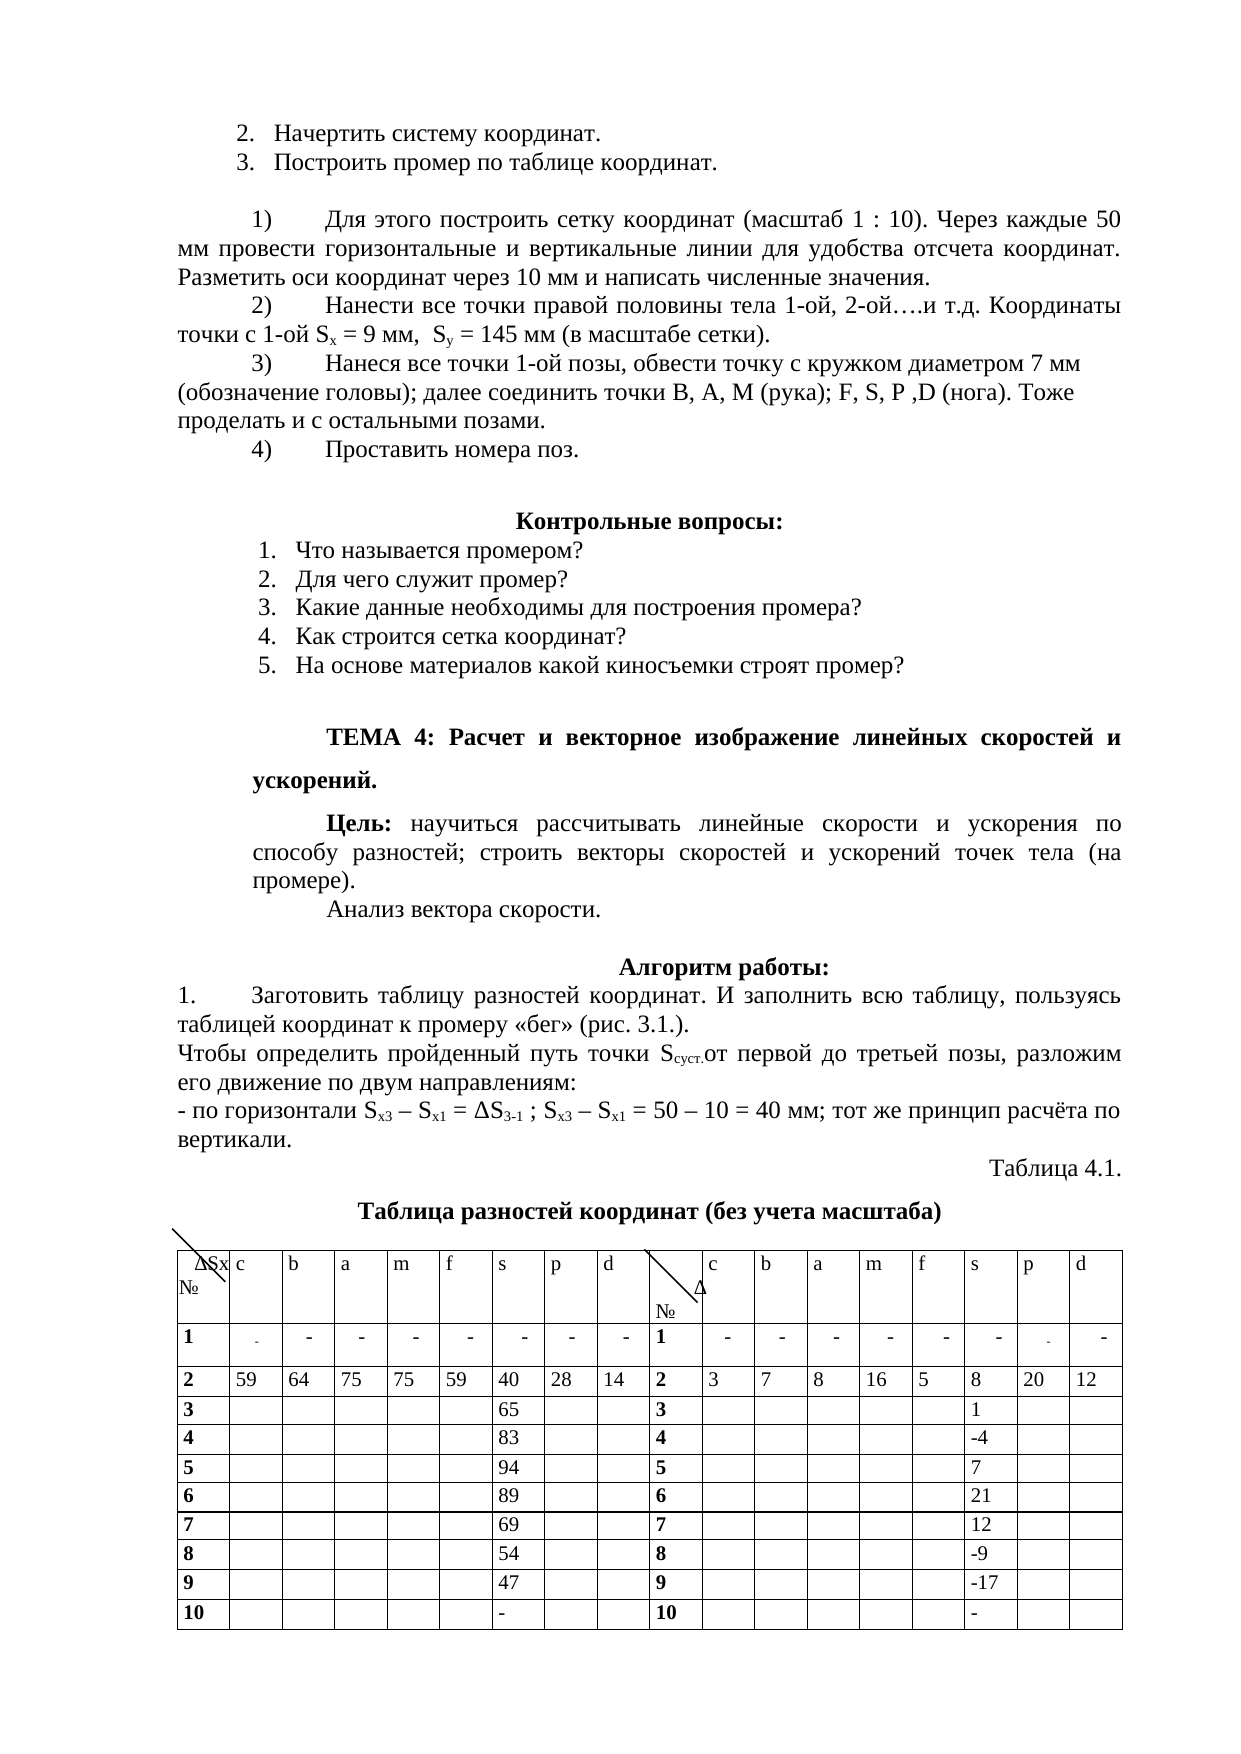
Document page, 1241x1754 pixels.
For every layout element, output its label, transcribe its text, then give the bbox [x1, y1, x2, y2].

table_cell [1018, 1397, 1069, 1424]
table_cell [440, 1455, 492, 1482]
table_header d [1070, 1251, 1122, 1323]
table_cell - [388, 1324, 439, 1366]
table_cell [598, 1540, 649, 1569]
table_cell [913, 1455, 964, 1482]
table_cell [335, 1397, 387, 1424]
table_cell [703, 1483, 754, 1511]
table_cell [440, 1600, 492, 1628]
table_cell - [493, 1324, 544, 1366]
table_cell [283, 1600, 334, 1628]
table_cell [598, 1513, 649, 1539]
table_header m [860, 1251, 912, 1323]
list Для чего служит промер? [258, 564, 1122, 592]
table_cell [598, 1570, 649, 1599]
table_cell [913, 1425, 964, 1454]
table_cell [913, 1397, 964, 1424]
table_cell - [283, 1324, 334, 1366]
table_cell [598, 1425, 649, 1454]
table_cell [913, 1540, 964, 1569]
table_cell [703, 1455, 754, 1482]
table_cell [283, 1570, 334, 1599]
table_header a [335, 1251, 387, 1323]
table_cell 3 [650, 1397, 702, 1424]
table_cell 65 [493, 1397, 544, 1424]
table_cell 47 [493, 1570, 544, 1599]
table_cell [703, 1397, 754, 1424]
table_cell [703, 1540, 754, 1569]
table_cell 5 [650, 1455, 702, 1482]
table_cell 64 [283, 1367, 334, 1396]
table_cell [860, 1513, 912, 1539]
list Нанести все точки правой половины тела 1-ой, 2-ой….и т.д. Координаты точки с 1-ой Sx = 9 мм, Sy = 145 мм (в масштабе сетки). [177, 291, 1122, 348]
table_cell [1070, 1425, 1122, 1454]
table_cell [388, 1455, 439, 1482]
table_cell [335, 1540, 387, 1569]
table_cell [860, 1455, 912, 1482]
table_cell [808, 1455, 859, 1482]
table_cell 8 [808, 1367, 859, 1396]
table_cell [230, 1397, 282, 1424]
table_cell - [440, 1324, 492, 1366]
table_cell [913, 1600, 964, 1628]
text - по горизонтали Sx3 – Sx1 = ΔS3-1 ; Sx3 – Sx1 = 50 – 10 = 40 мм; тот же принцип расчёта по вертикали. [177, 1096, 1122, 1153]
table_cell -9 [965, 1540, 1017, 1569]
table_cell [230, 1455, 282, 1482]
table_cell [388, 1600, 439, 1628]
table_cell 12 [1070, 1367, 1122, 1396]
table_cell [440, 1425, 492, 1454]
table_cell [1070, 1483, 1122, 1511]
table_cell 5 [178, 1455, 229, 1482]
table_cell [388, 1397, 439, 1424]
table_cell [283, 1397, 334, 1424]
list На основе материалов какой киносъемки строят промер? [258, 650, 1122, 679]
table_cell [1018, 1600, 1069, 1628]
table_cell [755, 1397, 807, 1424]
table_cell [913, 1513, 964, 1539]
text Таблица 4.1. [288, 1153, 1122, 1182]
table_cell 2 [650, 1367, 702, 1396]
table_cell [755, 1483, 807, 1511]
table_cell [1070, 1600, 1122, 1628]
table_cell [598, 1600, 649, 1628]
table_cell [1070, 1513, 1122, 1539]
table_cell [335, 1455, 387, 1482]
table_header a [808, 1251, 859, 1323]
table_cell 28 [545, 1367, 597, 1396]
table_cell [1018, 1483, 1069, 1511]
table_cell [545, 1483, 597, 1511]
table_cell [808, 1540, 859, 1569]
table_cell - [1018, 1324, 1069, 1366]
table_cell [1018, 1570, 1069, 1599]
table_cell 59 [440, 1367, 492, 1396]
table_cell 94 [493, 1455, 544, 1482]
table_cell [755, 1600, 807, 1628]
table_cell 12 [965, 1513, 1017, 1539]
table_cell - [860, 1324, 912, 1366]
table_cell [335, 1600, 387, 1628]
table_cell 3 [703, 1367, 754, 1396]
table_cell [860, 1397, 912, 1424]
table_header p [1018, 1251, 1069, 1323]
table_cell [230, 1483, 282, 1511]
table_cell [440, 1540, 492, 1569]
table_cell [545, 1397, 597, 1424]
table_header s [493, 1251, 544, 1323]
text ТЕМА 4: Расчет и векторное изображение линейных скоростей и ускорений. [252, 722, 1122, 794]
table_cell [598, 1397, 649, 1424]
table_cell [598, 1483, 649, 1511]
table_cell 10 [650, 1600, 702, 1628]
table_cell 7 [178, 1513, 229, 1539]
table_cell 75 [335, 1367, 387, 1396]
table_cell [1018, 1455, 1069, 1482]
table_header b [755, 1251, 807, 1323]
table_cell 8 [650, 1540, 702, 1569]
table_cell [913, 1483, 964, 1511]
table_cell [545, 1540, 597, 1569]
table_cell -17 [965, 1570, 1017, 1599]
table_cell [598, 1455, 649, 1482]
table_cell [1018, 1425, 1069, 1454]
table_cell 21 [965, 1483, 1017, 1511]
table_cell - [703, 1324, 754, 1366]
table_cell [1018, 1540, 1069, 1569]
table_cell [283, 1425, 334, 1454]
table_cell [755, 1425, 807, 1454]
table_cell [230, 1540, 282, 1569]
table_cell [230, 1570, 282, 1599]
table_cell 4 [178, 1425, 229, 1454]
table_cell 6 [178, 1483, 229, 1511]
table_cell [808, 1483, 859, 1511]
table_header p [545, 1251, 597, 1323]
table_cell 7 [965, 1455, 1017, 1482]
table_cell - [493, 1600, 544, 1628]
table_cell 8 [965, 1367, 1017, 1396]
table_cell [860, 1570, 912, 1599]
table_cell [1018, 1513, 1069, 1539]
table_cell [283, 1455, 334, 1482]
table_cell 20 [1018, 1367, 1069, 1396]
table_cell [755, 1513, 807, 1539]
table_cell [545, 1600, 597, 1628]
table_cell [283, 1540, 334, 1569]
table_cell [283, 1483, 334, 1511]
table_cell - [965, 1600, 1017, 1628]
table_header d [598, 1251, 649, 1323]
table_cell 54 [493, 1540, 544, 1569]
text Таблица разностей координат (без учета масштаба) [177, 1196, 1122, 1225]
table_cell [388, 1483, 439, 1511]
table_cell [545, 1570, 597, 1599]
table_cell [1070, 1455, 1122, 1482]
list Начертить систему координат. [236, 118, 1122, 147]
table_cell [755, 1455, 807, 1482]
list Для этого построить сетку координат (масштаб 1 : 10). Через каждые 50 мм провести горизонтальные и вертикальные линии для удобства отсчета координат. Разметить оси координат через 10 мм и написать численные значения. [177, 204, 1122, 291]
text Цель: научиться рассчитывать линейные скорости и ускорения по способу разностей; строить векторы скоростей и ускорений точек тела (на промере). [252, 808, 1122, 894]
table_cell 8 [178, 1540, 229, 1569]
table_cell 14 [598, 1367, 649, 1396]
table_cell [335, 1570, 387, 1599]
table_cell 7 [755, 1367, 807, 1396]
table_cell [860, 1600, 912, 1628]
table_header ∆Sy № [650, 1251, 702, 1323]
table_cell - [598, 1324, 649, 1366]
table_cell 16 [860, 1367, 912, 1396]
table_cell [440, 1513, 492, 1539]
table_cell [230, 1425, 282, 1454]
table_cell 40 [493, 1367, 544, 1396]
table_cell [388, 1570, 439, 1599]
list Какие данные необходимы для построения промера? [258, 592, 1122, 621]
table_cell [388, 1513, 439, 1539]
table_cell 59 [230, 1367, 282, 1396]
table_cell - [755, 1324, 807, 1366]
table_header m [388, 1251, 439, 1323]
table_cell 2 [178, 1367, 229, 1396]
table_cell - [965, 1324, 1017, 1366]
table_cell [703, 1600, 754, 1628]
list Построить промер по таблице координат. [236, 147, 1122, 176]
list Что называется промером? [258, 535, 1122, 564]
table_cell 6 [650, 1483, 702, 1511]
table_cell [388, 1540, 439, 1569]
list Как строится сетка координат? [258, 621, 1122, 650]
table_cell [913, 1570, 964, 1599]
table_cell [440, 1570, 492, 1599]
table_cell [230, 1600, 282, 1628]
table_cell [860, 1540, 912, 1569]
list Проставить номера поз. [177, 434, 1122, 463]
table_header c [703, 1251, 754, 1323]
table_header f [440, 1251, 492, 1323]
table_cell 10 [178, 1600, 229, 1628]
table_cell [545, 1425, 597, 1454]
table_cell [808, 1600, 859, 1628]
table_cell 1 [965, 1397, 1017, 1424]
table_cell [230, 1513, 282, 1539]
table_cell [755, 1540, 807, 1569]
table_cell [703, 1513, 754, 1539]
table_cell 69 [493, 1513, 544, 1539]
text Анализ вектора скорости. [252, 894, 1122, 923]
table_cell [1070, 1540, 1122, 1569]
table_cell [808, 1570, 859, 1599]
table_cell 5 [913, 1367, 964, 1396]
table_cell [545, 1455, 597, 1482]
table_cell [545, 1513, 597, 1539]
table_cell [703, 1425, 754, 1454]
table_header s [965, 1251, 1017, 1323]
table_cell [440, 1397, 492, 1424]
table_cell -4 [965, 1425, 1017, 1454]
table_cell 75 [388, 1367, 439, 1396]
table_cell 89 [493, 1483, 544, 1511]
table_cell - [1070, 1324, 1122, 1366]
table_cell [1070, 1570, 1122, 1599]
text Алгоритм работы: [252, 952, 1122, 981]
table_cell - [913, 1324, 964, 1366]
text Контрольные вопросы: [177, 506, 1122, 535]
table_cell - [545, 1324, 597, 1366]
table_header b [283, 1251, 334, 1323]
table_cell [335, 1483, 387, 1511]
table_cell [335, 1425, 387, 1454]
table_header c [230, 1251, 282, 1323]
table_cell [1070, 1397, 1122, 1424]
table_cell 9 [650, 1570, 702, 1599]
table_cell [283, 1513, 334, 1539]
table_cell [860, 1483, 912, 1511]
list Нанеся все точки 1-ой позы, обвести точку с кружком диаметром 7 мм (обозначение головы); далее соединить точки B, A, M (рука); F, S, P ,D (нога). Тоже проделать и с остальными позами. [177, 348, 1122, 434]
table_cell 3 [178, 1397, 229, 1424]
table_cell 83 [493, 1425, 544, 1454]
table_cell [808, 1513, 859, 1539]
text Чтобы определить пройденный путь точки Sсуст.от первой до третьей позы, разложим его движение по двум направлениям: [177, 1038, 1122, 1096]
table_cell 1 [650, 1324, 702, 1366]
table_header ∆Sx № [178, 1251, 229, 1323]
table_cell [440, 1483, 492, 1511]
table_cell [860, 1425, 912, 1454]
table_header f [913, 1251, 964, 1323]
table_cell - [808, 1324, 859, 1366]
table_cell 9 [178, 1570, 229, 1599]
table_cell [755, 1570, 807, 1599]
table_cell 1 [178, 1324, 229, 1366]
list Заготовить таблицу разностей координат. И заполнить всю таблицу, пользуясь таблицей координат к промеру «бег» (рис. 3.1.). [177, 981, 1122, 1038]
table_cell - [230, 1324, 282, 1366]
table_cell - [335, 1324, 387, 1366]
table_cell [808, 1397, 859, 1424]
table_cell [808, 1425, 859, 1454]
table_cell [335, 1513, 387, 1539]
table_cell 4 [650, 1425, 702, 1454]
table_cell [703, 1570, 754, 1599]
table_cell 7 [650, 1513, 702, 1539]
table_cell [388, 1425, 439, 1454]
